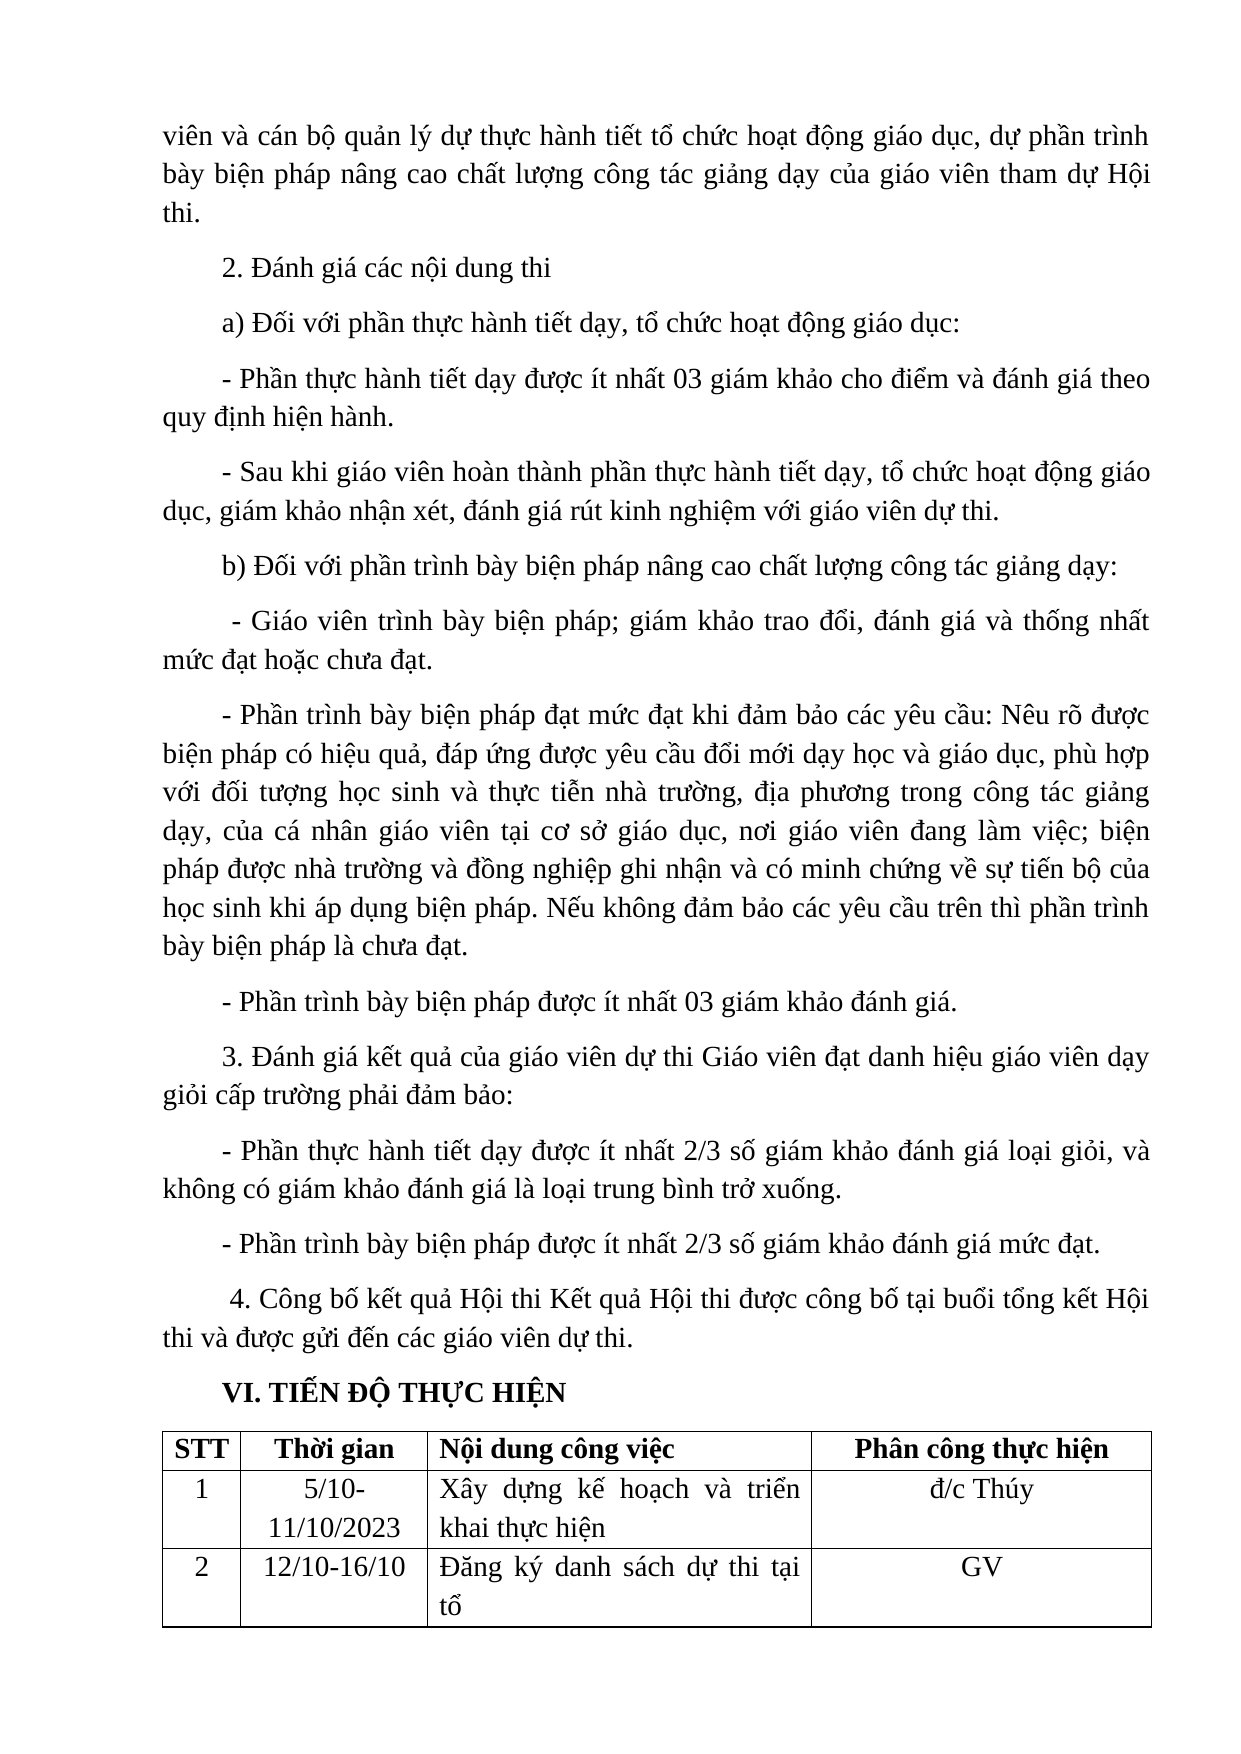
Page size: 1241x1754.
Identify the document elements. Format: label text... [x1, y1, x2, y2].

table_cell 2 [163, 1549, 240, 1626]
table_cell đ/c Thúy [812, 1471, 1151, 1548]
text 3. Đánh giá kết quả của giáo viên dự thi Giáo viên đạt danh hiệu giáo viên dạy giỏi cấp trường phải đảm bảo: [162, 1039, 1152, 1111]
table_cell 12/10-16/10 [241, 1549, 427, 1626]
text - Sau khi giáo viên hoàn thành phần thực hành tiết dạy, tổ chức hoạt động giáo dục, giám khảo nhận xét, đánh giá rút kinh nghiệm với giáo viên dự thi. [162, 454, 1152, 527]
text b) Đối với phần trình bày biện pháp nâng cao chất lượng công tác giảng dạy: [162, 548, 1152, 582]
table_header Phân công thực hiện [812, 1432, 1151, 1470]
table_cell 5/10-11/10/2023 [241, 1471, 427, 1548]
table_cell 1 [163, 1471, 240, 1548]
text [162, 118, 1152, 229]
text VI. TIẾN ĐỘ THỰC HIỆN [162, 1375, 1152, 1409]
table_cell Xây dựng kế hoạch và triển khai thực hiện [428, 1471, 811, 1548]
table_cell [428, 1549, 811, 1626]
text - Phần thực hành tiết dạy được ít nhất 2/3 số giám khảo đánh giá loại giỏi, và không có giám khảo đánh giá là loại trung bình trở xuống. [162, 1133, 1152, 1205]
table_cell GV [812, 1549, 1151, 1626]
text 4. Công bố kết quả Hội thi Kết quả Hội thi được công bố tại buổi tổng kết Hội thi và được gửi đến các giáo viên dự thi. [162, 1282, 1152, 1354]
text - Phần trình bày biện pháp đạt mức đạt khi đảm bảo các yêu cầu: Nêu rõ được biện pháp có hiệu quả, đáp ứng được yêu cầu đổi mới dạy học và giáo dục, phù hợp với đối tượng học sinh và thực tiễn nhà trường, địa phương trong công tác giảng dạy, của cá nhân giáo viên tại cơ sở giáo dục, nơi giáo viên đang làm việc; biện pháp được nhà trường và đồng nghiệp ghi nhận và có minh chứng về sự tiến bộ của học sinh khi áp dụng biện pháp. Nếu không đảm bảo các yêu cầu trên thì phần trình bày biện pháp là chưa đạt. [162, 697, 1152, 962]
table_header Nội dung công việc [428, 1432, 811, 1470]
table_header STT [163, 1432, 240, 1470]
text 2. Đánh giá các nội dung thi [162, 250, 1152, 284]
text - Phần trình bày biện pháp được ít nhất 2/3 số giám khảo đánh giá mức đạt. [162, 1226, 1152, 1260]
text - Phần trình bày biện pháp được ít nhất 03 giám khảo đánh giá. [162, 984, 1152, 1017]
table_header Thời gian [241, 1432, 427, 1470]
text - Giáo viên trình bày biện pháp; giám khảo trao đổi, đánh giá và thống nhất mức đạt hoặc chưa đạt. [162, 603, 1152, 676]
text a) Đối với phần thực hành tiết dạy, tổ chức hoạt động giáo dục: [162, 306, 1152, 339]
text - Phần thực hành tiết dạy được ít nhất 03 giám khảo cho điểm và đánh giá theo quy định hiện hành. [162, 361, 1152, 433]
